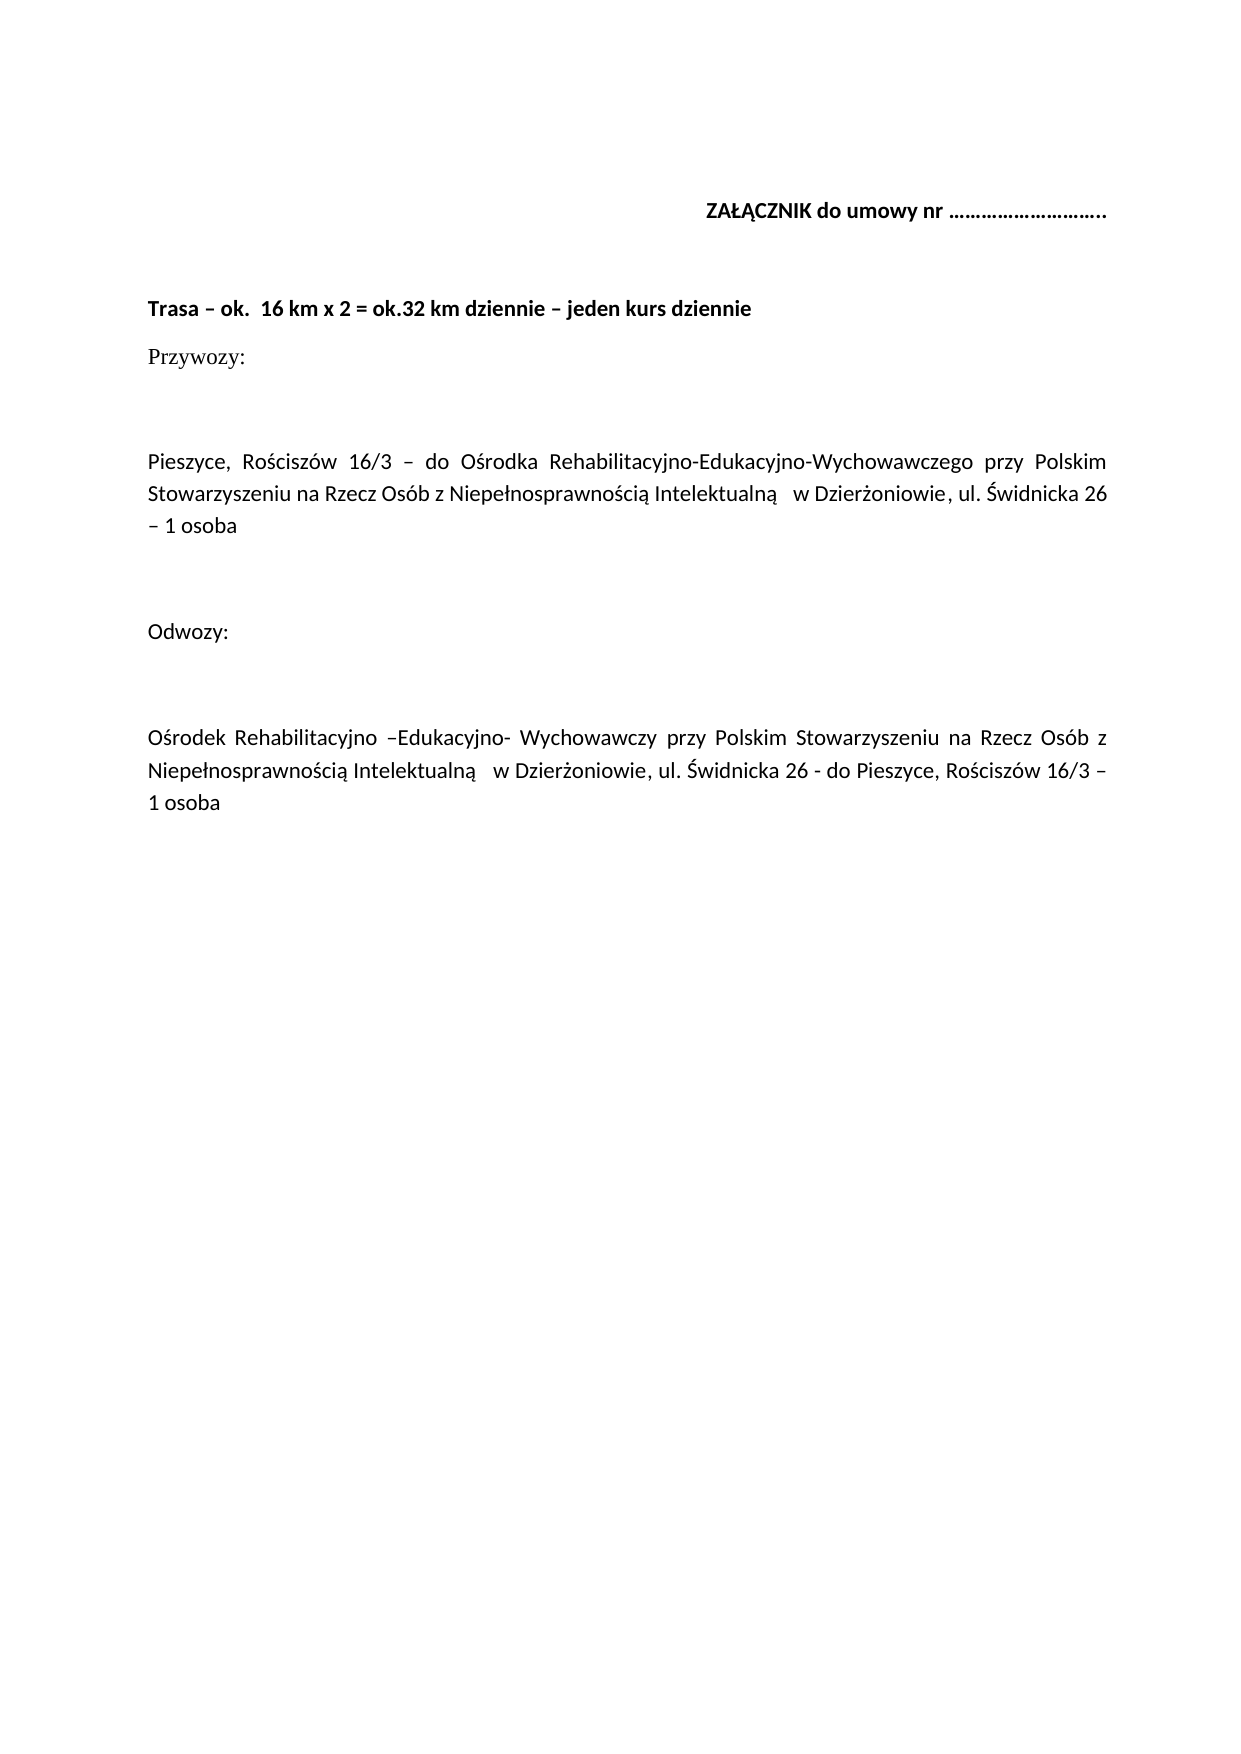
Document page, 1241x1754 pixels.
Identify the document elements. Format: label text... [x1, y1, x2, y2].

text Przywozy: [148, 343, 1107, 369]
text Pieszyce, Rościszów 16/3 – do Ośrodka Rehabilitacyjno-Edukacyjno-Wychowawczego przy Polskim Stowarzyszeniu na Rzecz Osób z Niepełnosprawnością Intelektualną w Dzierżoniowie, ul. Świdnicka 26 – 1 osoba [148, 447, 1107, 539]
text Odwozy: [148, 617, 1107, 646]
text ZAŁĄCZNIK do umowy nr ……………………….. [148, 196, 1107, 224]
text Ośrodek Rehabilitacyjno –Edukacyjno- Wychowawczy przy Polskim Stowarzyszeniu na Rzecz Osób z Niepełnosprawnością Intelektualną w Dzierżoniowie, ul. Świdnicka 26 - do Pieszyce, Rościszów 16/3 – 1 osoba [148, 723, 1107, 816]
text Trasa – ok. 16 km x 2 = ok.32 km dziennie – jeden kurs dziennie [148, 294, 1107, 322]
